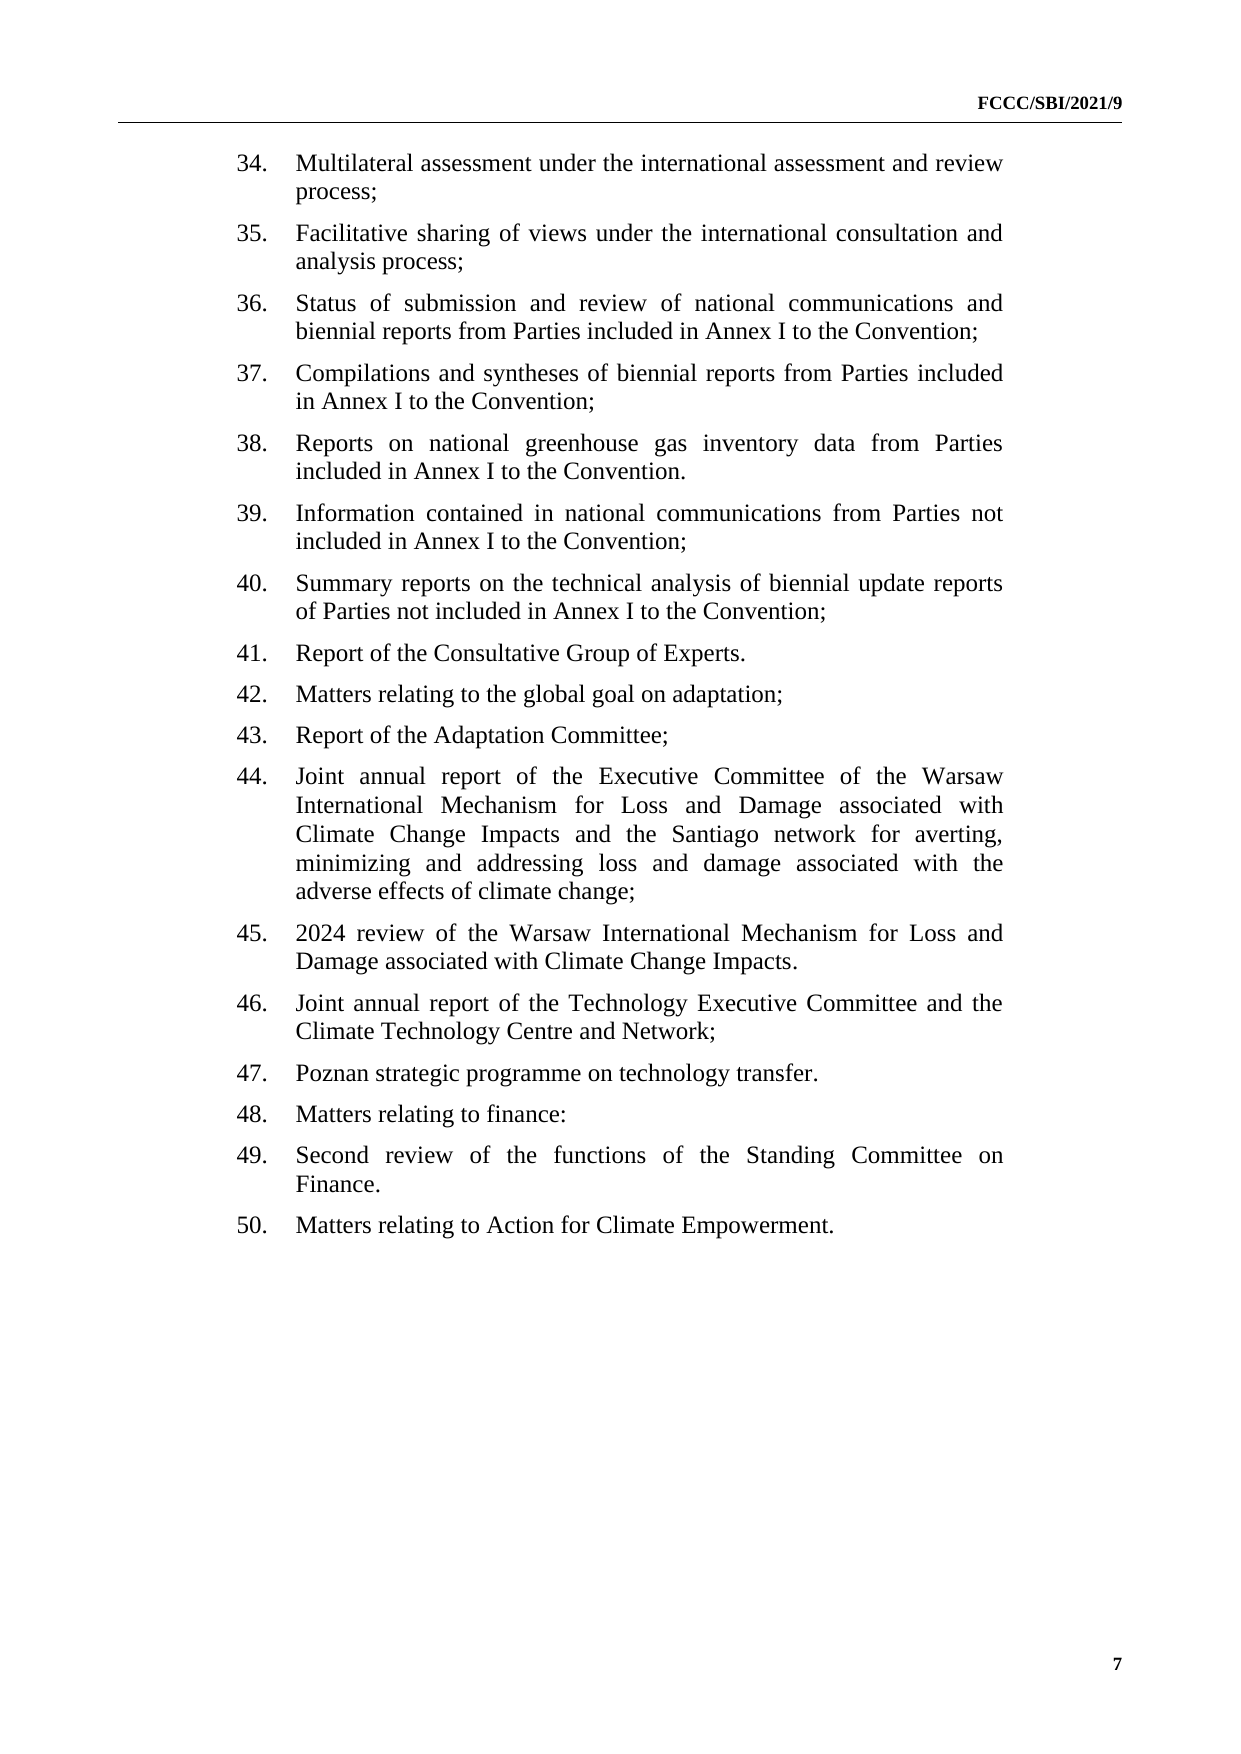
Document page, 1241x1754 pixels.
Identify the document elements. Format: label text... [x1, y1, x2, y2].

list 47. Poznan strategic programme on technology transfer. [236, 1058, 1004, 1086]
list 48. Matters relating to finance: [236, 1099, 1004, 1128]
list 35. Facilitative sharing of views under the international consultation and analysis process; [236, 218, 1004, 275]
list 38. Reports on national greenhouse gas inventory data from Parties included in Annex I to the Convention. [236, 428, 1004, 485]
list 42. Matters relating to the global goal on adaptation; [236, 679, 1004, 708]
list 45. 2024 review of the Warsaw International Mechanism for Loss and Damage associated with Climate Change Impacts. [236, 918, 1004, 975]
list 49. Second review of the functions of the Standing Committee on Finance. [236, 1140, 1004, 1198]
list 39. Information contained in national communications from Parties not included in Annex I to the Convention; [236, 498, 1004, 555]
list 43. Report of the Adaptation Committee; [236, 720, 1004, 749]
list 40. Summary reports on the technical analysis of biennial update reports of Parties not included in Annex I to the Convention; [236, 568, 1004, 625]
list 37. Compilations and syntheses of biennial reports from Parties included in Annex I to the Convention; [236, 358, 1004, 415]
list 44. Joint annual report of the Executive Committee of the Warsaw International Mechanism for Loss and Damage associated with Climate Change Impacts and the Santiago network for averting, minimizing and addressing loss and damage associated with the adverse effects of climate change; [236, 761, 1004, 905]
list 50. Matters relating to Action for Climate Empowerment. [236, 1210, 1004, 1239]
list 34. Multilateral assessment under the international assessment and review process; [236, 148, 1004, 205]
list 46. Joint annual report of the Technology Executive Committee and the Climate Technology Centre and Network; [236, 988, 1004, 1045]
list 41. Report of the Consultative Group of Experts. [236, 638, 1004, 666]
list 36. Status of submission and review of national communications and biennial reports from Parties included in Annex I to the Convention; [236, 288, 1004, 345]
